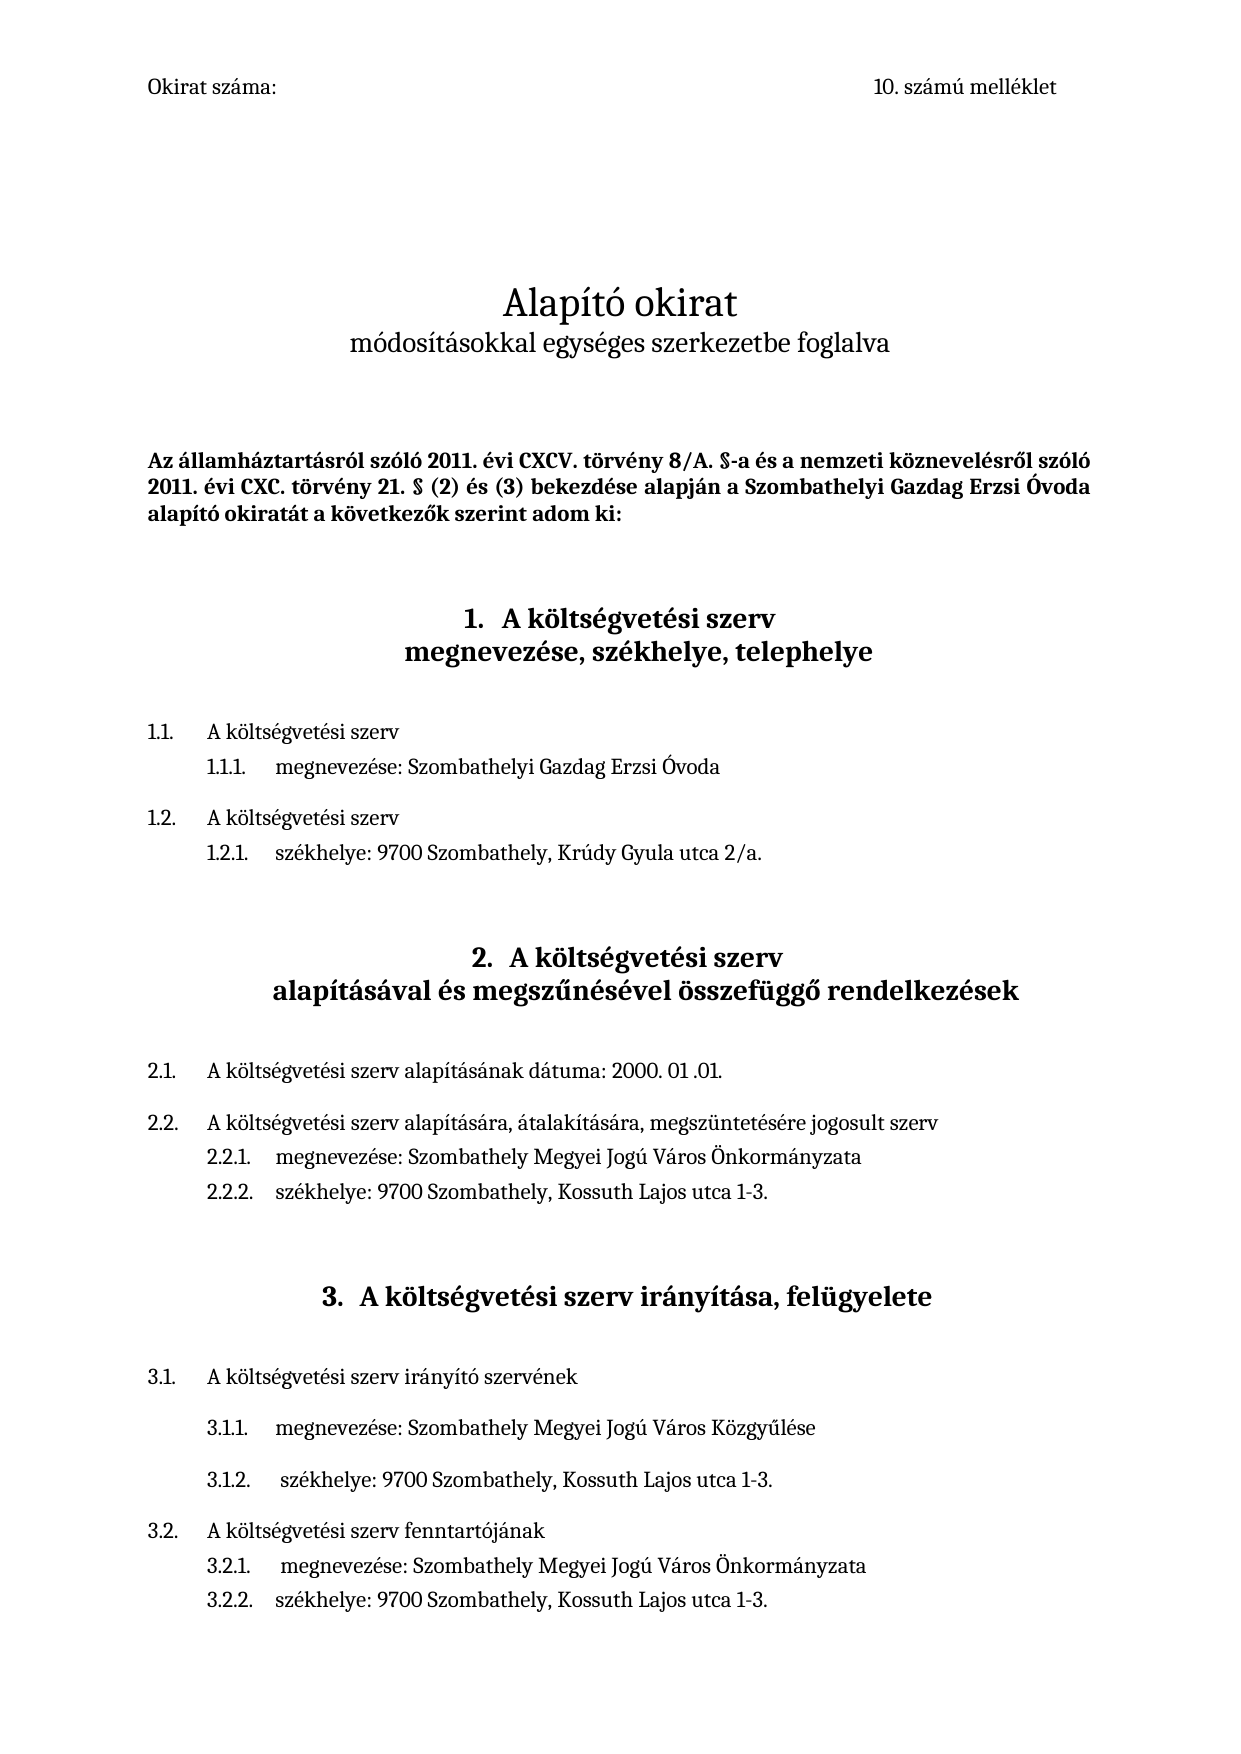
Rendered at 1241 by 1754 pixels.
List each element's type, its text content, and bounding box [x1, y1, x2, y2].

list A költségvetési szerv alapítására, átalakítására, megszüntetésére jogosult szerv [148, 1109, 1093, 1136]
list székhelye: 9700 Szombathely, Kossuth Lajos utca 1-3. [207, 1466, 1107, 1493]
text Az államháztartásról szóló 2011. évi CXCV. törvény 8/A. §-a és a nemzeti köznevelésről szóló 2011. évi CXC. törvény 21. § (2) és (3) bekezdése alapján a Szombathelyi Gazdag Erzsi Óvoda alapító okiratát a következők szerint adom ki: [148, 448, 1092, 527]
list A költségvetési szerv alapításával és megszűnésével összefüggő rendelkezések [148, 941, 1107, 1008]
list A költségvetési szerv megnevezése, székhelye, telephelye [148, 602, 1093, 669]
list székhelye: 9700 Szombathely, Kossuth Lajos utca 1-3. [207, 1179, 1092, 1205]
list megnevezése: Szombathely Megyei Jogú Város Közgyűlése [207, 1415, 1107, 1441]
list megnevezése: Szombathely Megyei Jogú Város Önkormányzata [207, 1144, 1092, 1170]
list A költségvetési szerv fenntartójának [148, 1518, 1107, 1544]
list A költségvetési szerv alapításának dátuma: 2000. 01 .01. [148, 1058, 1093, 1084]
text Alapító okirat módosításokkal egységes szerkezetbe foglalva [148, 279, 1092, 360]
list A költségvetési szerv irányítása, felügyelete [148, 1280, 1107, 1314]
list A költségvetési szerv irányító szervének [148, 1364, 1093, 1390]
list megnevezése: Szombathely Megyei Jogú Város Önkormányzata [207, 1552, 1107, 1579]
list megnevezése: Szombathelyi Gazdag Erzsi Óvoda [207, 753, 1093, 780]
list székhelye: 9700 Szombathely, Krúdy Gyula utca 2/a. [207, 839, 1093, 866]
list A költségvetési szerv [148, 719, 1093, 745]
list A költségvetési szerv [148, 805, 1093, 831]
list székhelye: 9700 Szombathely, Kossuth Lajos utca 1-3. [207, 1587, 1107, 1613]
